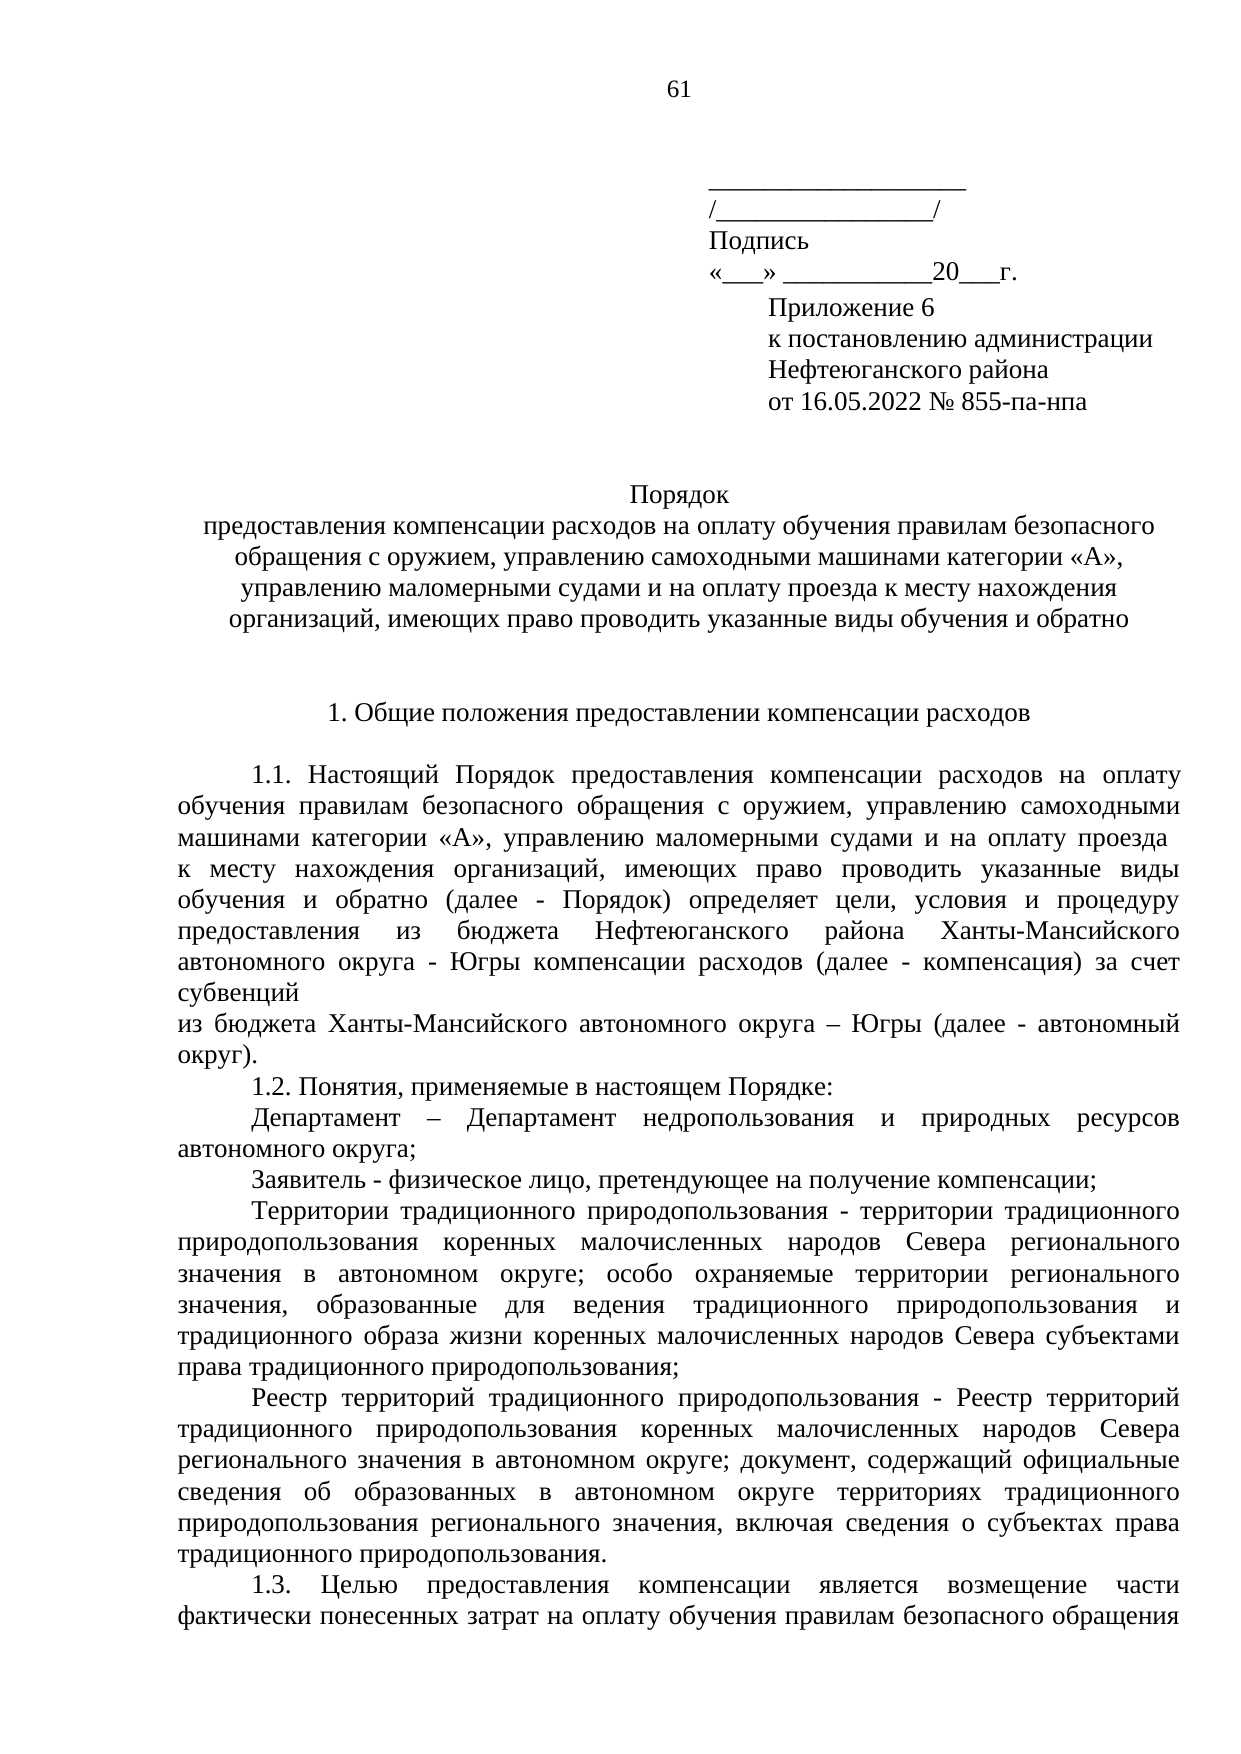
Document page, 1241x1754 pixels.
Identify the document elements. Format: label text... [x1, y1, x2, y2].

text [177, 1568, 1181, 1630]
title 1. Общие положения предоставлении компенсации расходов [177, 696, 1181, 727]
text 1.2. Понятия, применяемые в настоящем Порядке: [177, 1070, 1181, 1101]
text Нефтеюганского района [768, 353, 1181, 384]
text Заявитель - физическое лицо, претендующее на получение компенсации; [177, 1163, 1181, 1194]
table_header ___________________ /________________/ Подпись «___» ___________20___г. [698, 162, 1181, 289]
text от 16.05.2022 № 855-па-нпа [768, 384, 1181, 416]
text предоставления компенсации расходов на оплату обучения правилам безопасного обращения с оружием, управлению самоходными машинами категории «А», управлению маломерными судами и на оплату проезда к месту нахождения организаций, имеющих право проводить указанные виды обучения и обратно [177, 509, 1181, 634]
text Порядок [177, 478, 1181, 509]
text Департамент – Департамент недропользования и природных ресурсов автономного округа; [177, 1101, 1181, 1163]
text Реестр территорий традиционного природопользования - Реестр территорий традиционного природопользования коренных малочисленных народов Севера регионального значения в автономном округе; документ, содержащий официальные сведения об образованных в автономном округе территориях традиционного природопользования регионального значения, включая сведения о субъектах права традиционного природопользования. [177, 1381, 1181, 1568]
text Территории традиционного природопользования - территории традиционного природопользования коренных малочисленных народов Севера регионального значения в автономном округе; особо охраняемые территории регионального значения, образованные для ведения традиционного природопользования и традиционного образа жизни коренных малочисленных народов Севера субъектами права традиционного природопользования; [177, 1194, 1181, 1381]
text 1.1. Настоящий Порядок предоставления компенсации расходов на оплату обучения правилам безопасного обращения с оружием, управлению самоходными машинами категории «А», управлению маломерными судами и на оплату проезда к месту нахождения организаций, имеющих право проводить указанные виды обучения и обратно (далее - Порядок) определяет цели, условия и процедуру предоставления из бюджета Нефтеюганского района Ханты-Мансийского автономного округа - Югры компенсации расходов (далее - компенсация) за счет субвенций из бюджета Ханты-Мансийского автономного округа – Югры (далее - автономный округ). [177, 758, 1181, 1070]
text Приложение 6 к постановлению администрации [768, 291, 1181, 353]
